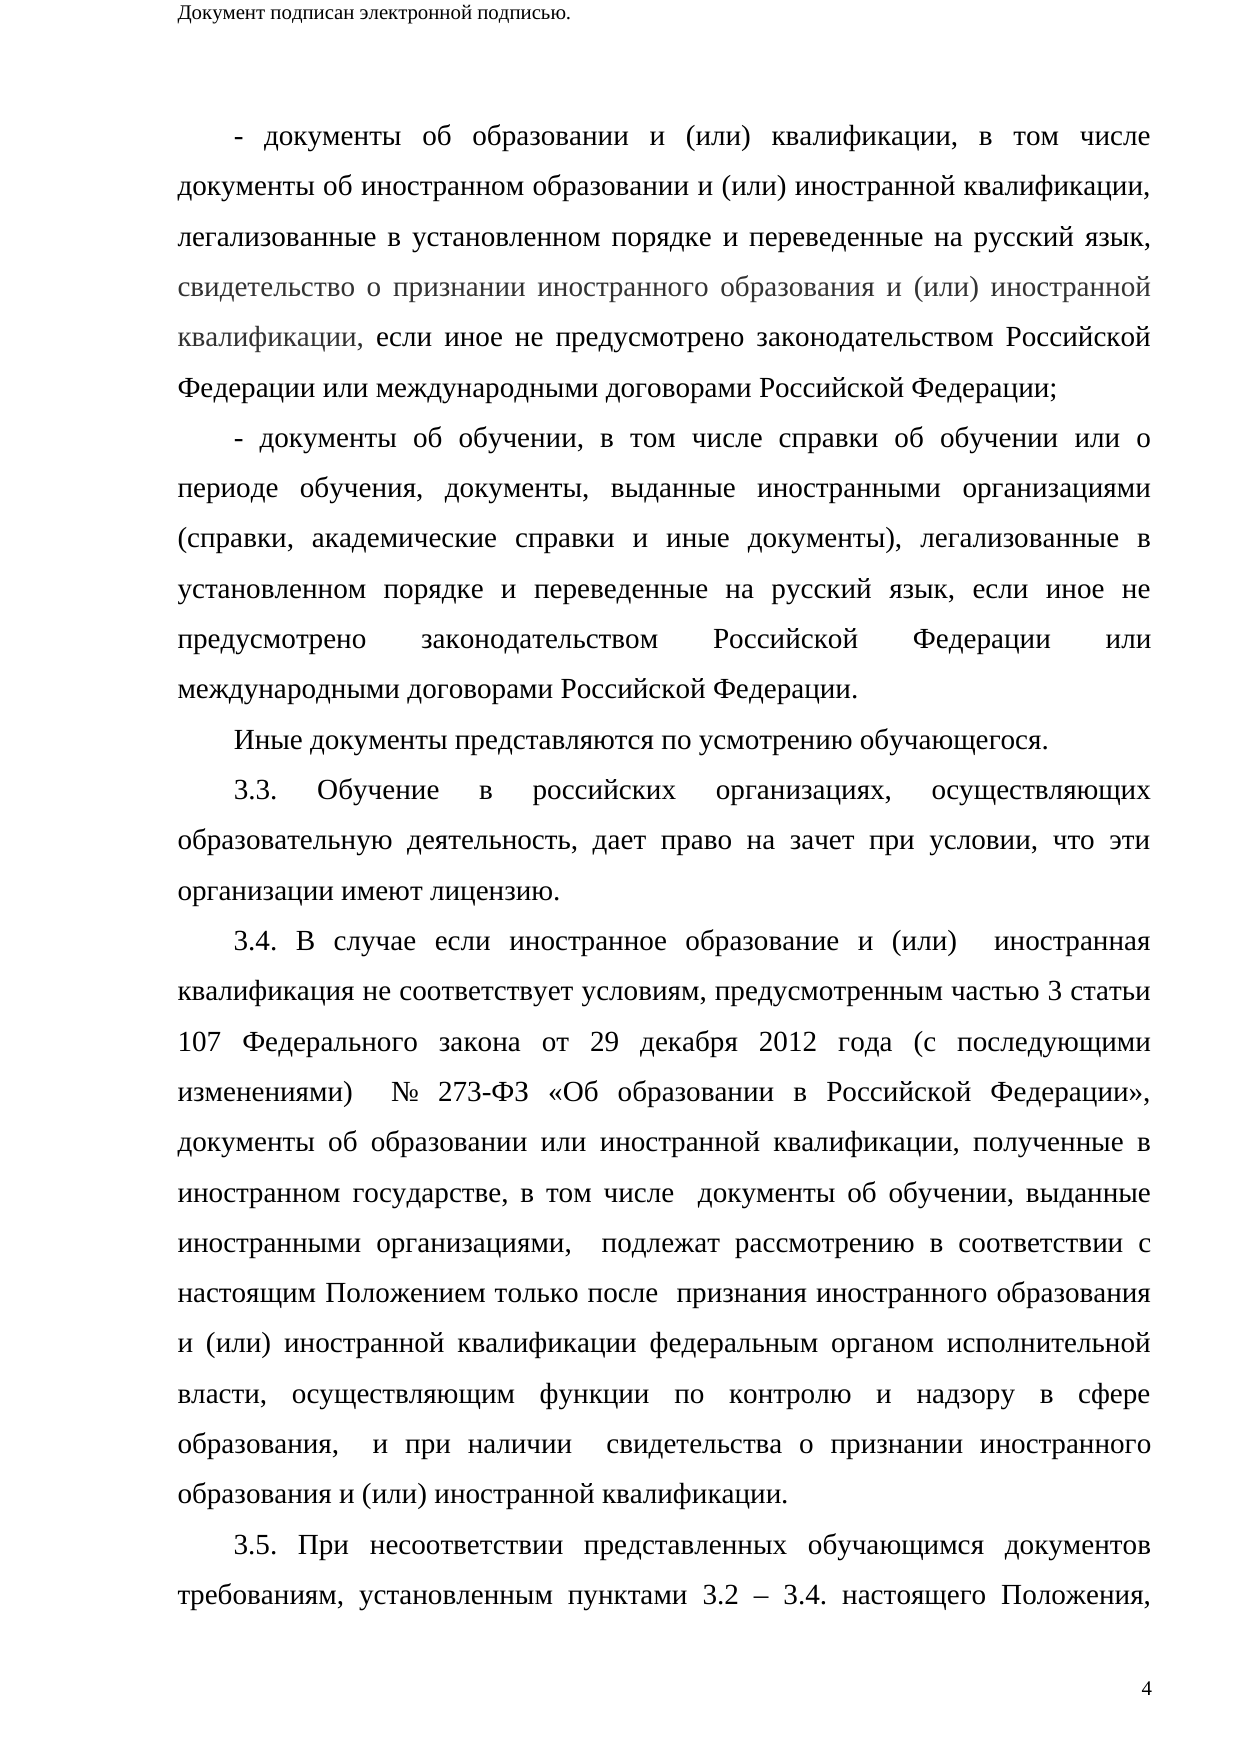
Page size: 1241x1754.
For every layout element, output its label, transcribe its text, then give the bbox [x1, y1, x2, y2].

text Иные документы представляются по усмотрению обучающегося. [177, 722, 1152, 755]
text - документы об образовании и (или) квалификации, в том числе документы об иностранном образовании и (или) иностранной квалификации, легализованные в установленном порядке и переведенные на русский язык, свидетельство о признании иностранного образования и (или) иностранной квалификации, если иное не предусмотрено законодательством Российской Федерации или международными договорами Российской Федерации; [177, 118, 1152, 269]
text 3.4. В случае если иностранное образование и (или) иностранная квалификация не соответствует условиям, предусмотренным частью 3 статьи 107 Федерального закона от 29 декабря 2012 года (с последующими изменениями) № 273-ФЗ «Об образовании в Российской Федерации», документы об образовании или иностранной квалификации, полученные в иностранном государстве, в том числе документы об обучении, выданные иностранными организациями, подлежат рассмотрению в соответствии с настоящим Положением только после признания иностранного образования и (или) иностранной квалификации федеральным органом исполнительной власти, осуществляющим функции по контролю и надзору в сфере образования, и при наличии свидетельства о признании иностранного образования и (или) иностранной квалификации. [177, 923, 1152, 1510]
text 3.3. Обучение в российских организациях, осуществляющих образовательную деятельность, дает право на зачет при условии, что эти организации имеют лицензию. [177, 772, 1152, 906]
text - документы об образовании и (или) квалификации, в том числе документы об иностранном образовании и (или) иностранной квалификации, легализованные в установленном порядке и переведенные на русский язык, свидетельство о признании иностранного образования и (или) иностранной квалификации, если иное не предусмотрено законодательством Российской Федерации или международными договорами Российской Федерации; [177, 303, 1152, 403]
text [177, 1527, 1152, 1611]
text - документы об обучении, в том числе справки об обучении или о периоде обучения, документы, выданные иностранными организациями (справки, академические справки и иные документы), легализованные в установленном порядке и переведенные на русский язык, если иное не предусмотрено законодательством Российской Федерации или международными договорами Российской Федерации. [177, 420, 1152, 705]
